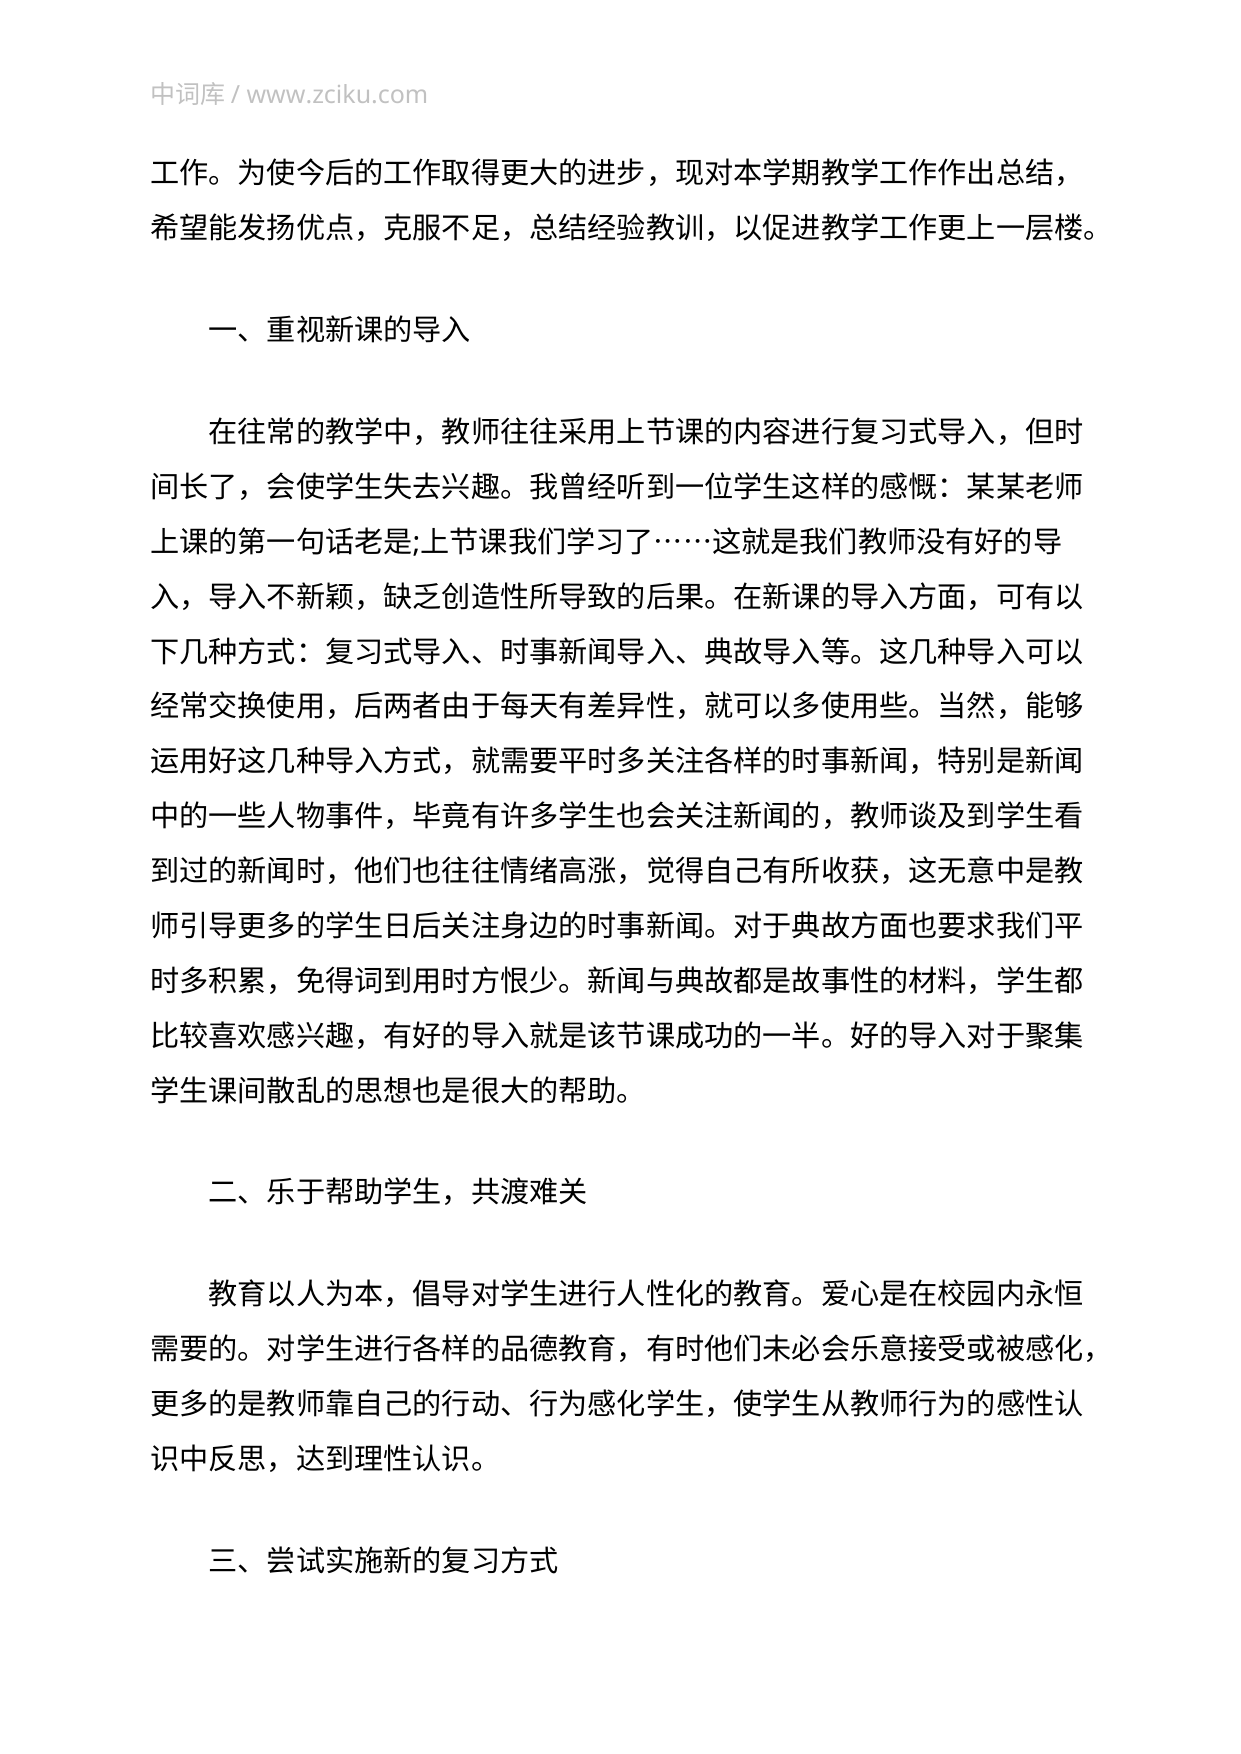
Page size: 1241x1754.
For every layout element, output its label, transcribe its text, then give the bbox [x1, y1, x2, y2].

text 一、重视新课的导入 [150, 307, 1090, 349]
text 在往常的教学中，教师往往采用上节课的内容进行复习式导入，但时间长了，会使学生失去兴趣。我曾经听到一位学生这样的感慨：某某老师上课的第一句话老是;上节课我们学习了……这就是我们教师没有好的导入，导入不新颖，缺乏创造性所导致的后果。在新课的导入方面，可有以下几种方式：复习式导入、时事新闻导入、典故导入等。这几种导入可以经常交换使用，后两者由于每天有差异性，就可以多使用些。当然，能够运用好这几种导入方式，就需要平时多关注各样的时事新闻，特别是新闻中的一些人物事件，毕竟有许多学生也会关注新闻的，教师谈及到学生看到过的新闻时，他们也往往情绪高涨，觉得自己有所收获，这无意中是教师引导更多的学生日后关注身边的时事新闻。对于典故方面也要求我们平时多积累，免得词到用时方恨少。新闻与典故都是故事性的材料，学生都比较喜欢感兴趣，有好的导入就是该节课成功的一半。好的导入对于聚集学生课间散乱的思想也是很大的帮助。 [150, 408, 1090, 1109]
text 教育以人为本，倡导对学生进行人性化的教育。爱心是在校园内永恒需要的。对学生进行各样的品德教育，有时他们未必会乐意接受或被感化，更多的是教师靠自己的行动、行为感化学生，使学生从教师行为的感性认识中反思，达到理性认识。 [150, 1271, 1090, 1478]
text 二、乐于帮助学生，共渡难关 [150, 1169, 1090, 1211]
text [150, 150, 1090, 247]
text 三、尝试实施新的复习方式 [150, 1537, 1090, 1579]
